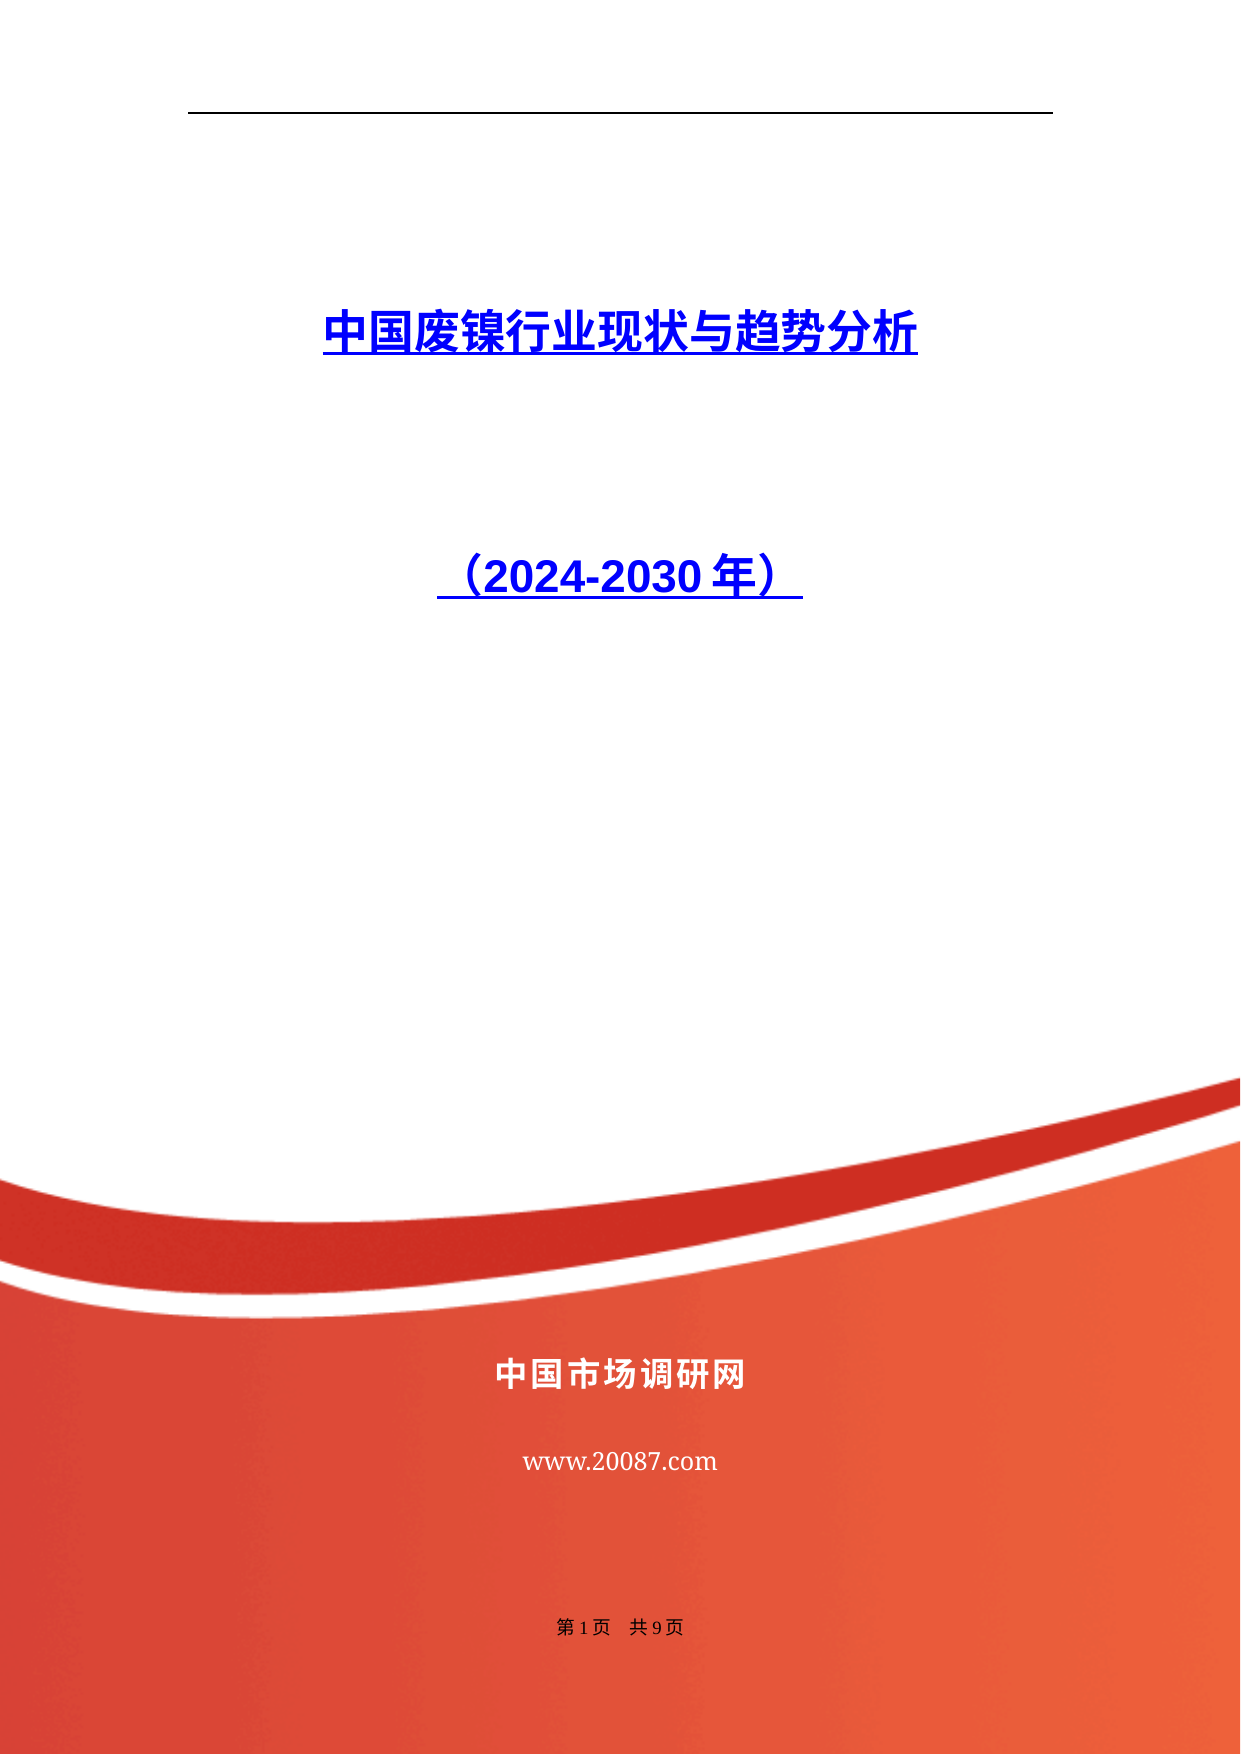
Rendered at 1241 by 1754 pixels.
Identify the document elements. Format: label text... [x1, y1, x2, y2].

table_header 中国废镍行业现状与趋势分析（2024-2030年） [188, 207, 1053, 773]
text www.20087.com [187, 1428, 1053, 1493]
picture [0, 1006, 1241, 1754]
subtitle 中国市场调研网 [187, 1339, 1053, 1404]
